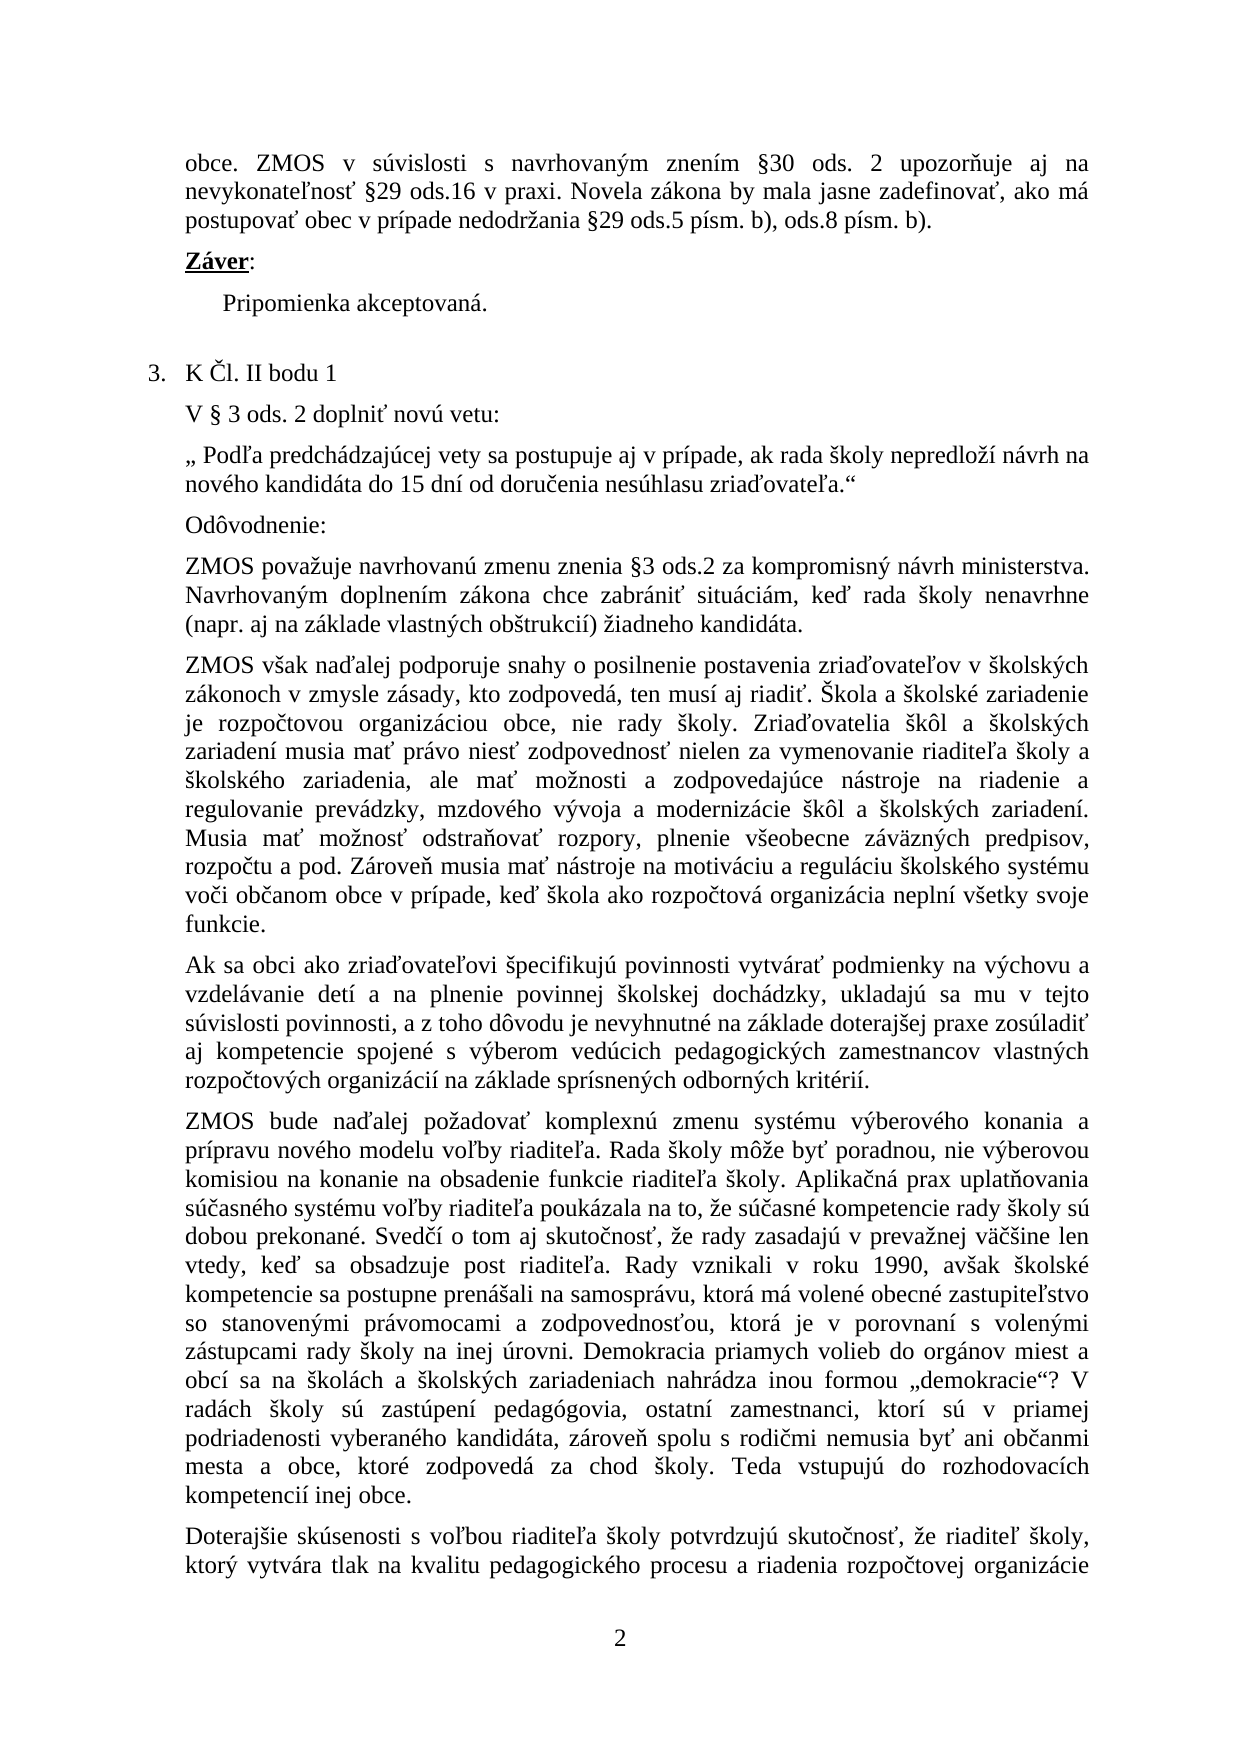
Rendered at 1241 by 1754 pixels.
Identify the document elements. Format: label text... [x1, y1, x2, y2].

text Pripomienka akceptovaná. [222, 288, 1090, 316]
text Ak sa obci ako zriaďovateľovi špecifikujú povinnosti vytvárať podmienky na výchovu a vzdelávanie detí a na plnenie povinnej školskej dochádzky, ukladajú sa mu v tejto súvislosti povinnosti, a z toho dôvodu je nevyhnutné na základe doterajšej praxe zosúladiť aj kompetencie spojené s výberom vedúcich pedagogických zamestnancov vlastných rozpočtových organizácií na základe sprísnených odborných kritérií. [185, 950, 1090, 1094]
text „ Podľa predchádzajúcej vety sa postupuje aj v prípade, ak rada školy nepredloží návrh na nového kandidáta do 15 dní od doručenia nesúhlasu zriaďovateľa.“ [185, 440, 1090, 498]
text V § 3 ods. 2 doplniť novú vetu: [185, 399, 1090, 428]
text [185, 148, 1090, 234]
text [185, 1521, 1090, 1579]
list K Čl. II bodu 1 [148, 358, 1090, 386]
text ZMOS bude naďalej požadovať komplexnú zmenu systému výberového konania a prípravu nového modelu voľby riaditeľa. Rada školy môže byť poradnou, nie výberovou komisiou na konanie na obsadenie funkcie riaditeľa školy. Aplikačná prax uplatňovania súčasného systému voľby riaditeľa poukázala na to, že súčasné kompetencie rady školy sú dobou prekonané. Svedčí o tom aj skutočnosť, že rady zasadajú v prevažnej väčšine len vtedy, keď sa obsadzuje post riaditeľa. Rady vznikali v roku 1990, avšak školské kompetencie sa postupne prenášali na samosprávu, ktorá má volené obecné zastupiteľstvo so stanovenými právomocami a zodpovednosťou, ktorá je v porovnaní s volenými zástupcami rady školy na inej úrovni. Demokracia priamych volieb do orgánov miest a obcí sa na školách a školských zariadeniach nahrádza inou formou „demokracie“? V radách školy sú zastúpení pedagógovia, ostatní zamestnanci, ktorí sú v priamej podriadenosti vyberaného kandidáta, zároveň spolu s rodičmi nemusia byť ani občanmi mesta a obce, ktoré zodpovedá za chod školy. Teda vstupujú do rozhodovacích kompetencií inej obce. [185, 1106, 1090, 1509]
text ZMOS považuje navrhovanú zmenu znenia §3 ods.2 za kompromisný návrh ministerstva. Navrhovaným doplnením zákona chce zabrániť situáciám, keď rada školy nenavrhne (napr. aj na základe vlastných obštrukcií) žiadneho kandidáta. [185, 551, 1090, 638]
text Odôvodnenie: [185, 510, 1090, 539]
text ZMOS však naďalej podporuje snahy o posilnenie postavenia zriaďovateľov v školských zákonoch v zmysle zásady, kto zodpovedá, ten musí aj riadiť. Škola a školské zariadenie je rozpočtovou organizáciou obce, nie rady školy. Zriaďovatelia škôl a školských zariadení musia mať právo niesť zodpovednosť nielen za vymenovanie riaditeľa školy a školského zariadenia, ale mať možnosti a zodpovedajúce nástroje na riadenie a regulovanie prevádzky, mzdového vývoja a modernizácie škôl a školských zariadení. Musia mať možnosť odstraňovať rozpory, plnenie všeobecne záväzných predpisov, rozpočtu a pod. Zároveň musia mať nástroje na motiváciu a reguláciu školského systému voči občanom obce v prípade, keď škola ako rozpočtová organizácia neplní všetky svoje funkcie. [185, 650, 1090, 938]
text Záver: [185, 246, 1090, 275]
